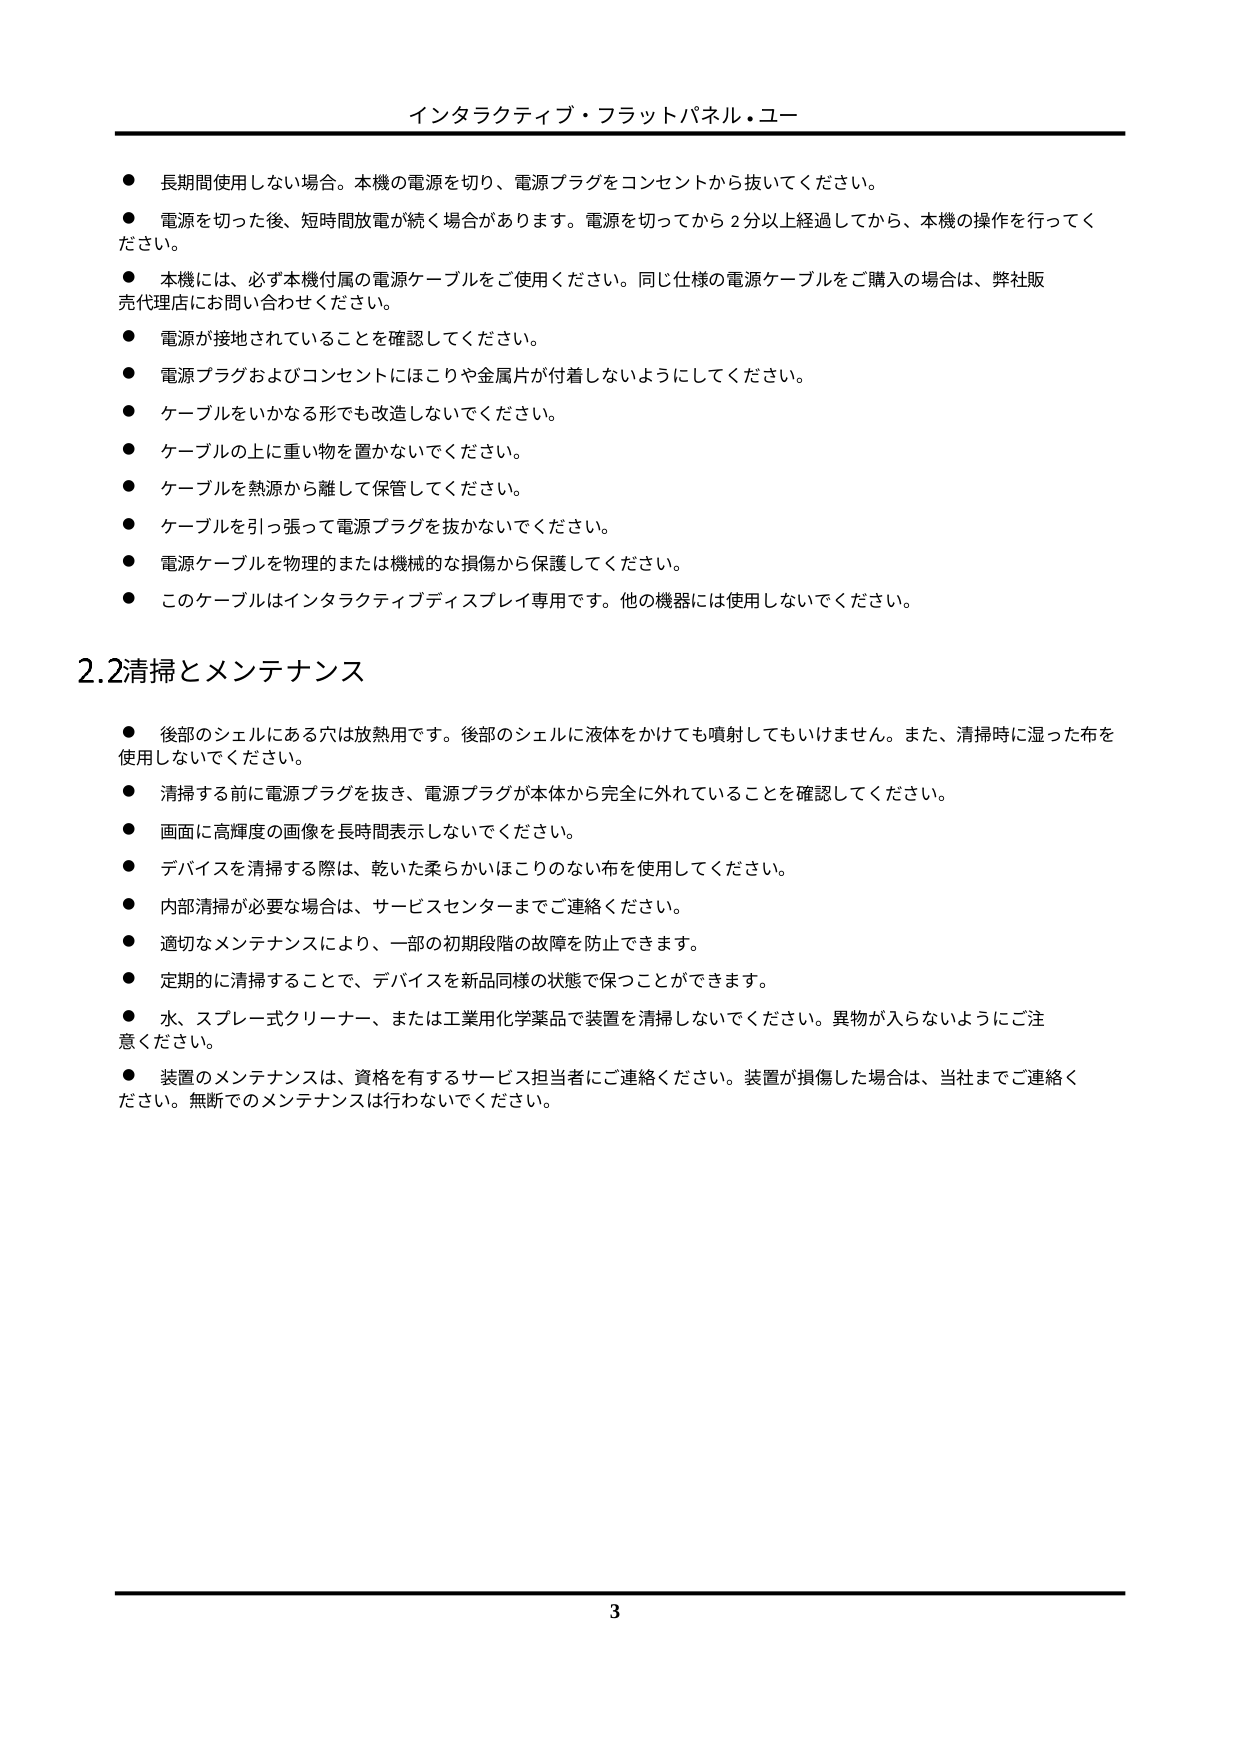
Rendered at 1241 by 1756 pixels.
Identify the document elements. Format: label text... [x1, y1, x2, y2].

list 長期間使用しない場合。本機の電源を切り、電源プラグをコンセントから抜いてください。 [118, 166, 1017, 196]
list ケーブルを熱源から離して保管してください。 [118, 472, 1240, 501]
list 定期的に清掃することで、デバイスを新品同様の状態で保つことができます。 [118, 965, 1240, 994]
list 水、スプレー式クリーナー、または工業用化学薬品で装置を清掃しないでください。異物が入らないようにご注意ください。 [118, 1002, 1056, 1053]
list 電源を切った後、短時間放電が続く場合があります。電源を切ってから 2 分以上経過してから、本機の操作を行ってください。 [118, 204, 1113, 255]
list 内部清掃が必要な場合は、サービスセンターまでご連絡ください。 [118, 890, 1240, 919]
subtitle 清掃とメンテナンス [78, 655, 1240, 701]
list 画面に高輝度の画像を長時間表示しないでください。 [118, 815, 1240, 844]
list ケーブルを引っ張って電源プラグを抜かないでください。 [118, 510, 1240, 539]
list 本機には、必ず本機付属の電源ケーブルをご使用ください。同じ仕様の電源ケーブルをご購入の場合は、弊社販売代理店にお問い合わせください。 [118, 263, 1062, 314]
list 電源ケーブルを物理的または機械的な損傷から保護してください。 [118, 547, 1240, 576]
picture [78, 658, 123, 683]
list 清掃する前に電源プラグを抜き、電源プラグが本体から完全に外れていることを確認してください。 [118, 777, 1240, 806]
list デバイスを清掃する際は、乾いた柔らかいほこりのない布を使用してください。 [118, 852, 1240, 881]
list 後部のシェルにある穴は放熱用です。後部のシェルに液体をかけても噴射してもいけません。また、清掃時に湿った布を使用しないでください。 [118, 718, 1119, 769]
list 電源が接地されていることを確認してください。 [118, 322, 1240, 351]
list 適切なメンテナンスにより、一部の初期段階の故障を防止できます。 [118, 927, 1240, 956]
list ケーブルの上に重い物を置かないでください。 [118, 435, 1240, 464]
list 電源プラグおよびコンセントにほこりや金属片が付着しないようにしてください。 [118, 360, 1240, 389]
list ケーブルをいかなる形でも改造しないでください。 [118, 397, 1240, 426]
list 装置のメンテナンスは、資格を有するサービス担当者にご連絡ください。装置が損傷した場合は、当社までご連絡ください。無断でのメンテナンスは行わないでください。 [118, 1061, 1095, 1112]
list このケーブルはインタラクティブディスプレイ専用です。他の機器には使用しないでください。 [118, 585, 1240, 614]
